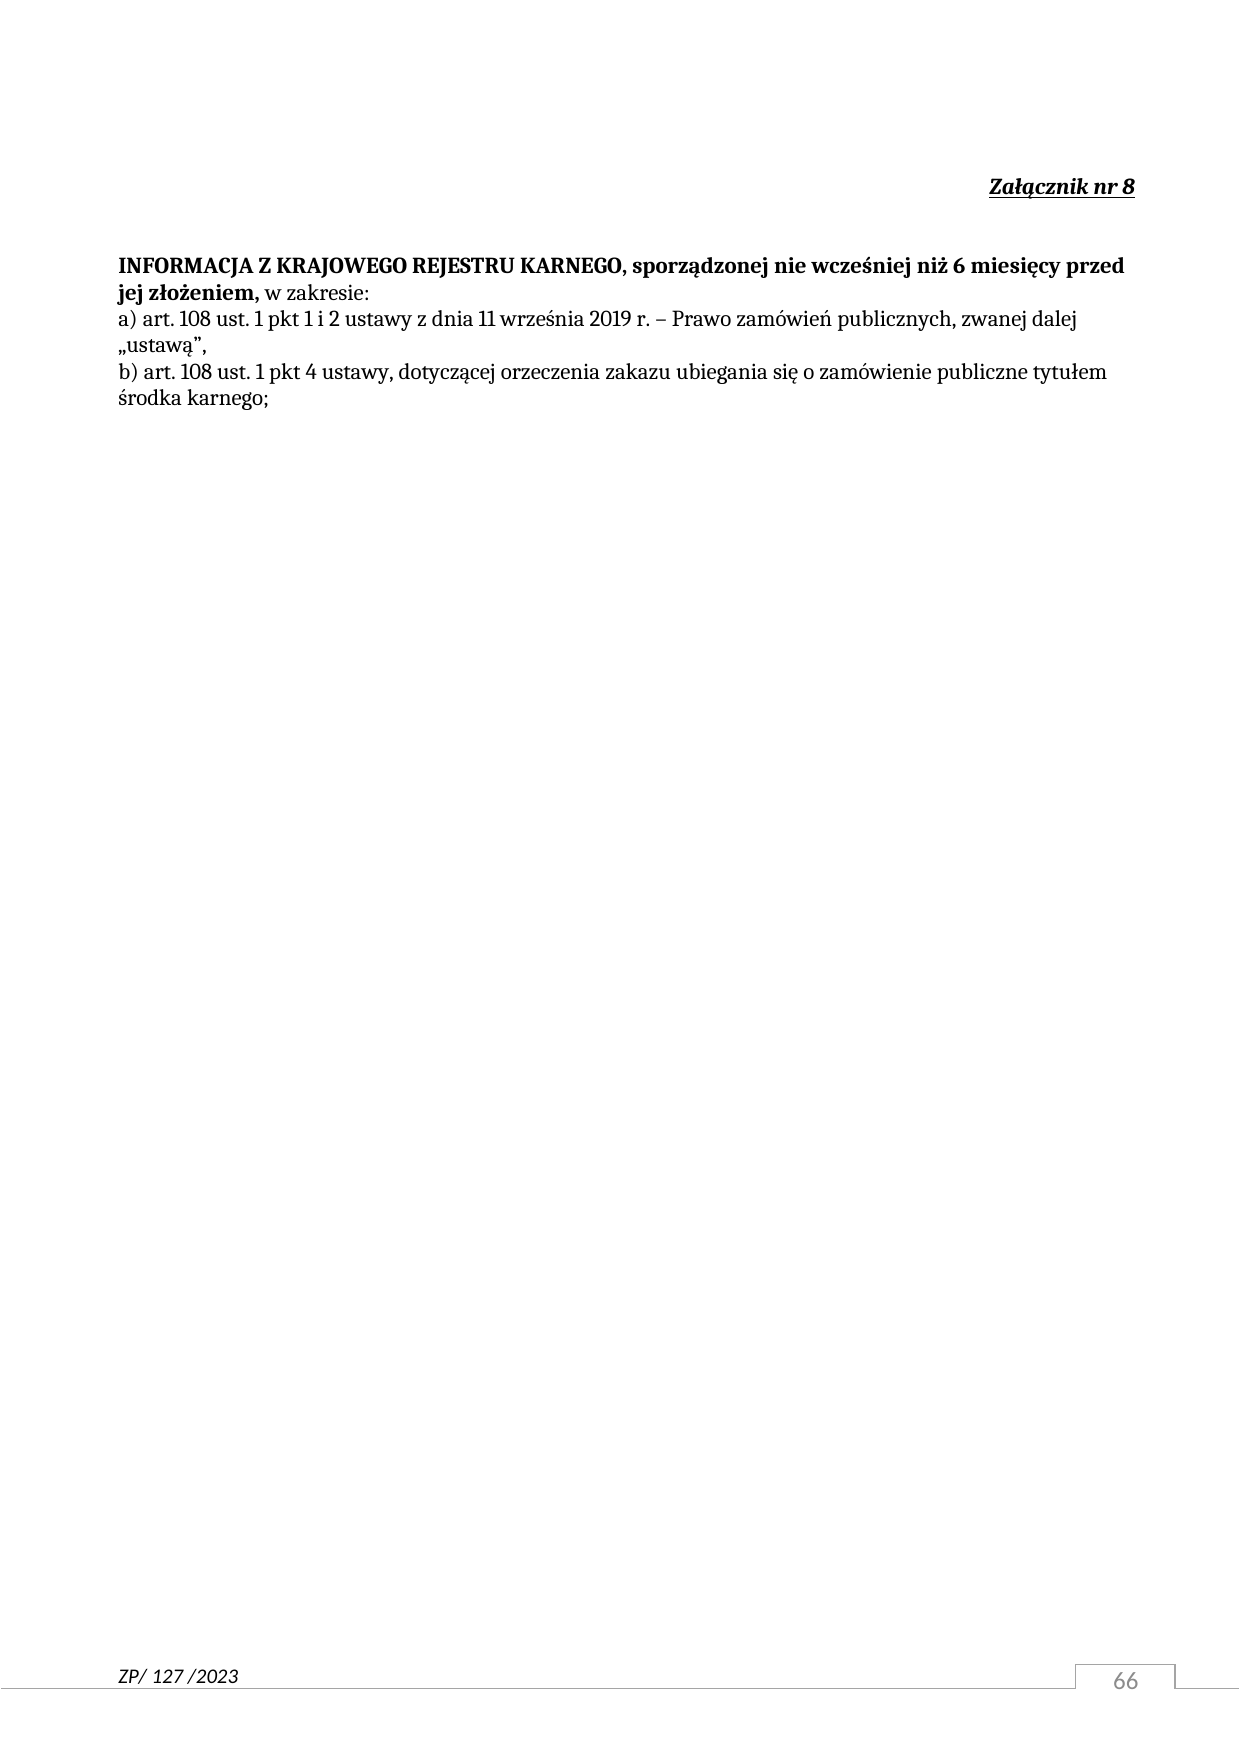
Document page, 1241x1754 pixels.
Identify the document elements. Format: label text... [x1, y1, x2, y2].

text Załącznik nr 8 [118, 174, 1137, 200]
text a) art. 108 ust. 1 pkt 1 i 2 ustawy z dnia 11 września 2019 r. – Prawo zamówień publicznych, zwanej dalej „ustawą”, [118, 306, 1137, 358]
text b) art. 108 ust. 1 pkt 4 ustawy, dotyczącej orzeczenia zakazu ubiegania się o zamówienie publiczne tytułem środka karnego; [118, 358, 1137, 411]
text INFORMACJA Z KRAJOWEGO REJESTRU KARNEGO, sporządzonej nie wcześniej niż 6 miesięcy przed jej złożeniem, w zakresie: [118, 253, 1137, 306]
